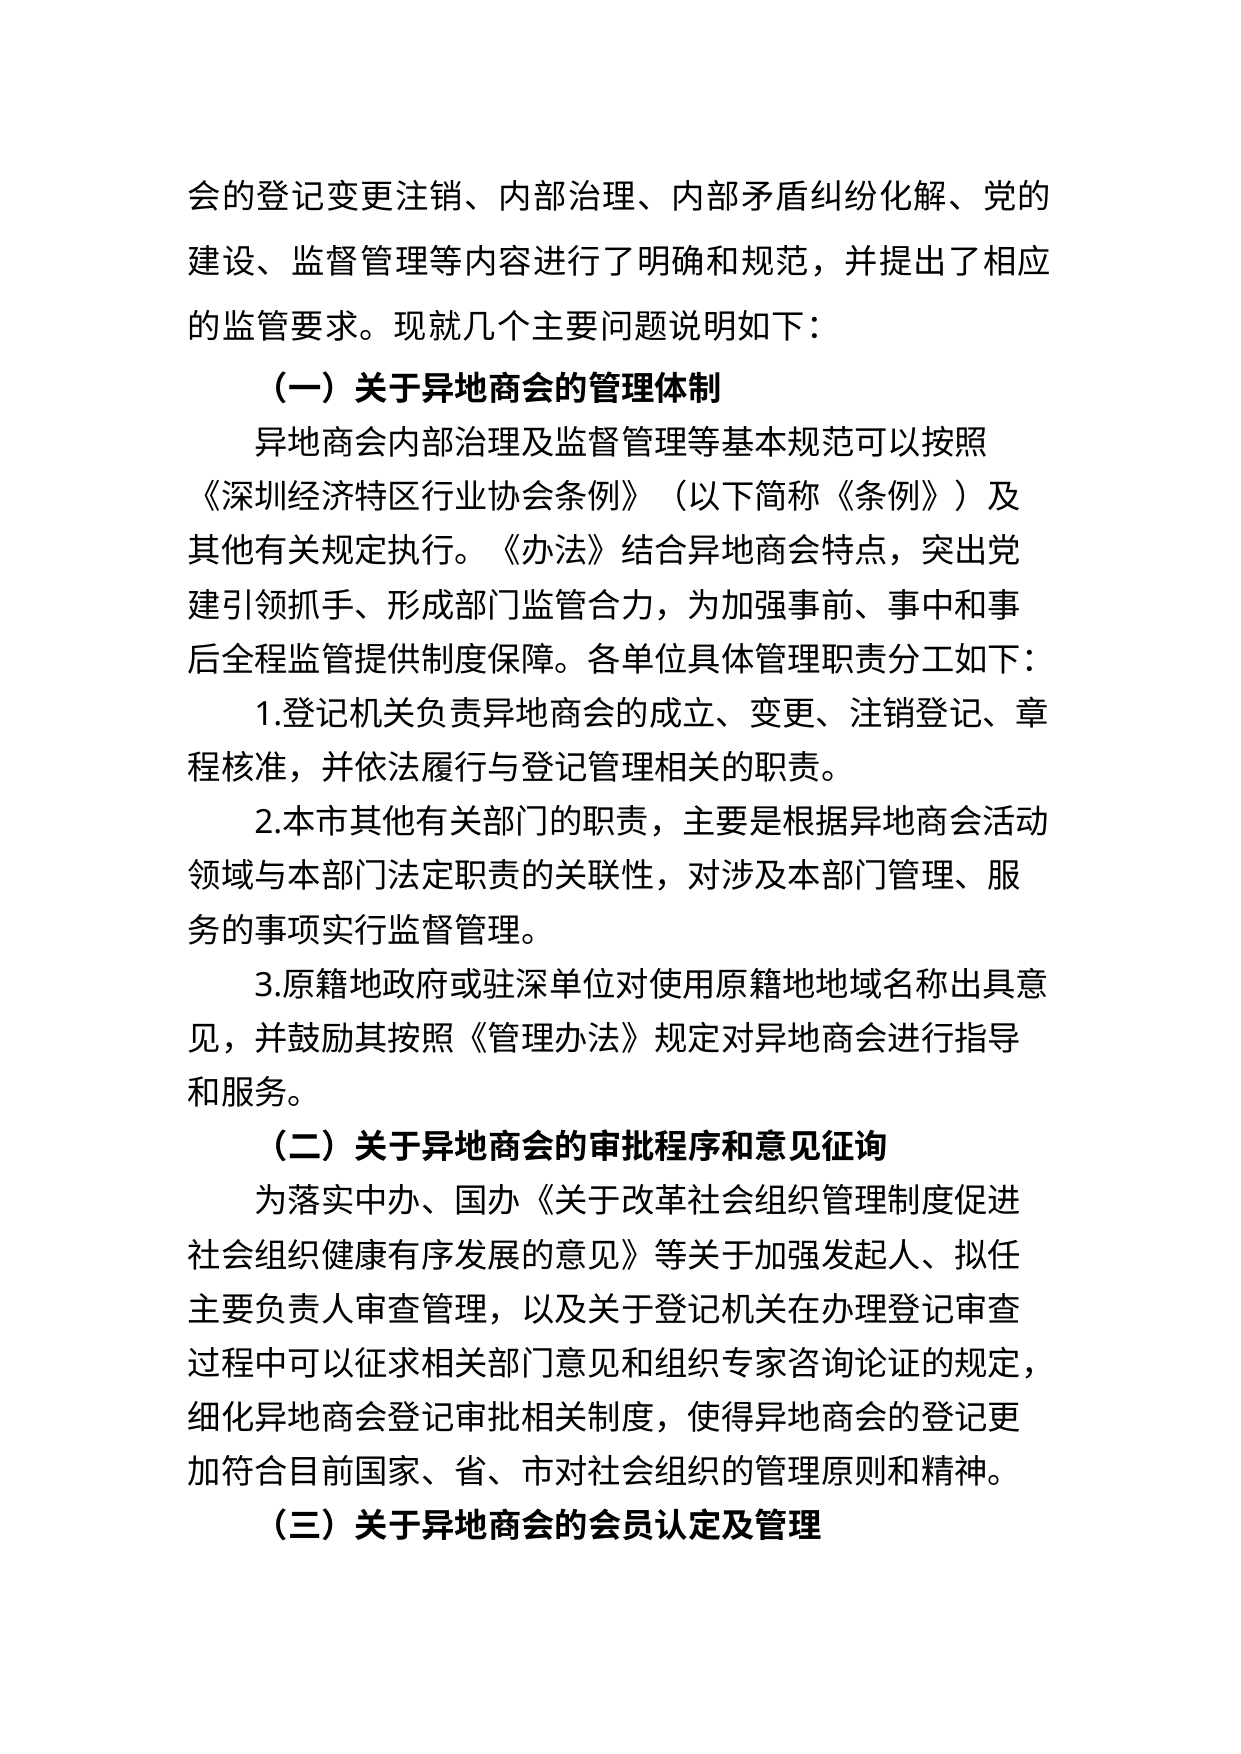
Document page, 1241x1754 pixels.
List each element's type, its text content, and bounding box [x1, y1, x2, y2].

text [187, 162, 1053, 357]
text 2.本市其他有关部门的职责，主要是根据异地商会活动领域与本部门法定职责的关联性，对涉及本部门管理、服务的事项实行监督管理。 [187, 790, 1053, 953]
text （一）关于异地商会的管理体制 [187, 357, 1053, 411]
text 3.原籍地政府或驻深单位对使用原籍地地域名称出具意见，并鼓励其按照《管理办法》规定对异地商会进行指导和服务。 [187, 953, 1053, 1115]
text 为落实中办、国办《关于改革社会组织管理制度促进社会组织健康有序发展的意见》等关于加强发起人、拟任主要负责人审查管理，以及关于登记机关在办理登记审查过程中可以征求相关部门意见和组织专家咨询论证的规定，细化异地商会登记审批相关制度，使得异地商会的登记更加符合目前国家、省、市对社会组织的管理原则和精神。 [187, 1169, 1053, 1494]
text （三）关于异地商会的会员认定及管理 [187, 1494, 1053, 1549]
text （二）关于异地商会的审批程序和意见征询 [187, 1115, 1053, 1169]
text 异地商会内部治理及监督管理等基本规范可以按照《深圳经济特区行业协会条例》（以下简称《条例》）及其他有关规定执行。《办法》结合异地商会特点，突出党建引领抓手、形成部门监管合力，为加强事前、事中和事后全程监管提供制度保障。各单位具体管理职责分工如下： [187, 411, 1053, 682]
text 1.登记机关负责异地商会的成立、变更、注销登记、章程核准，并依法履行与登记管理相关的职责。 [187, 682, 1053, 790]
